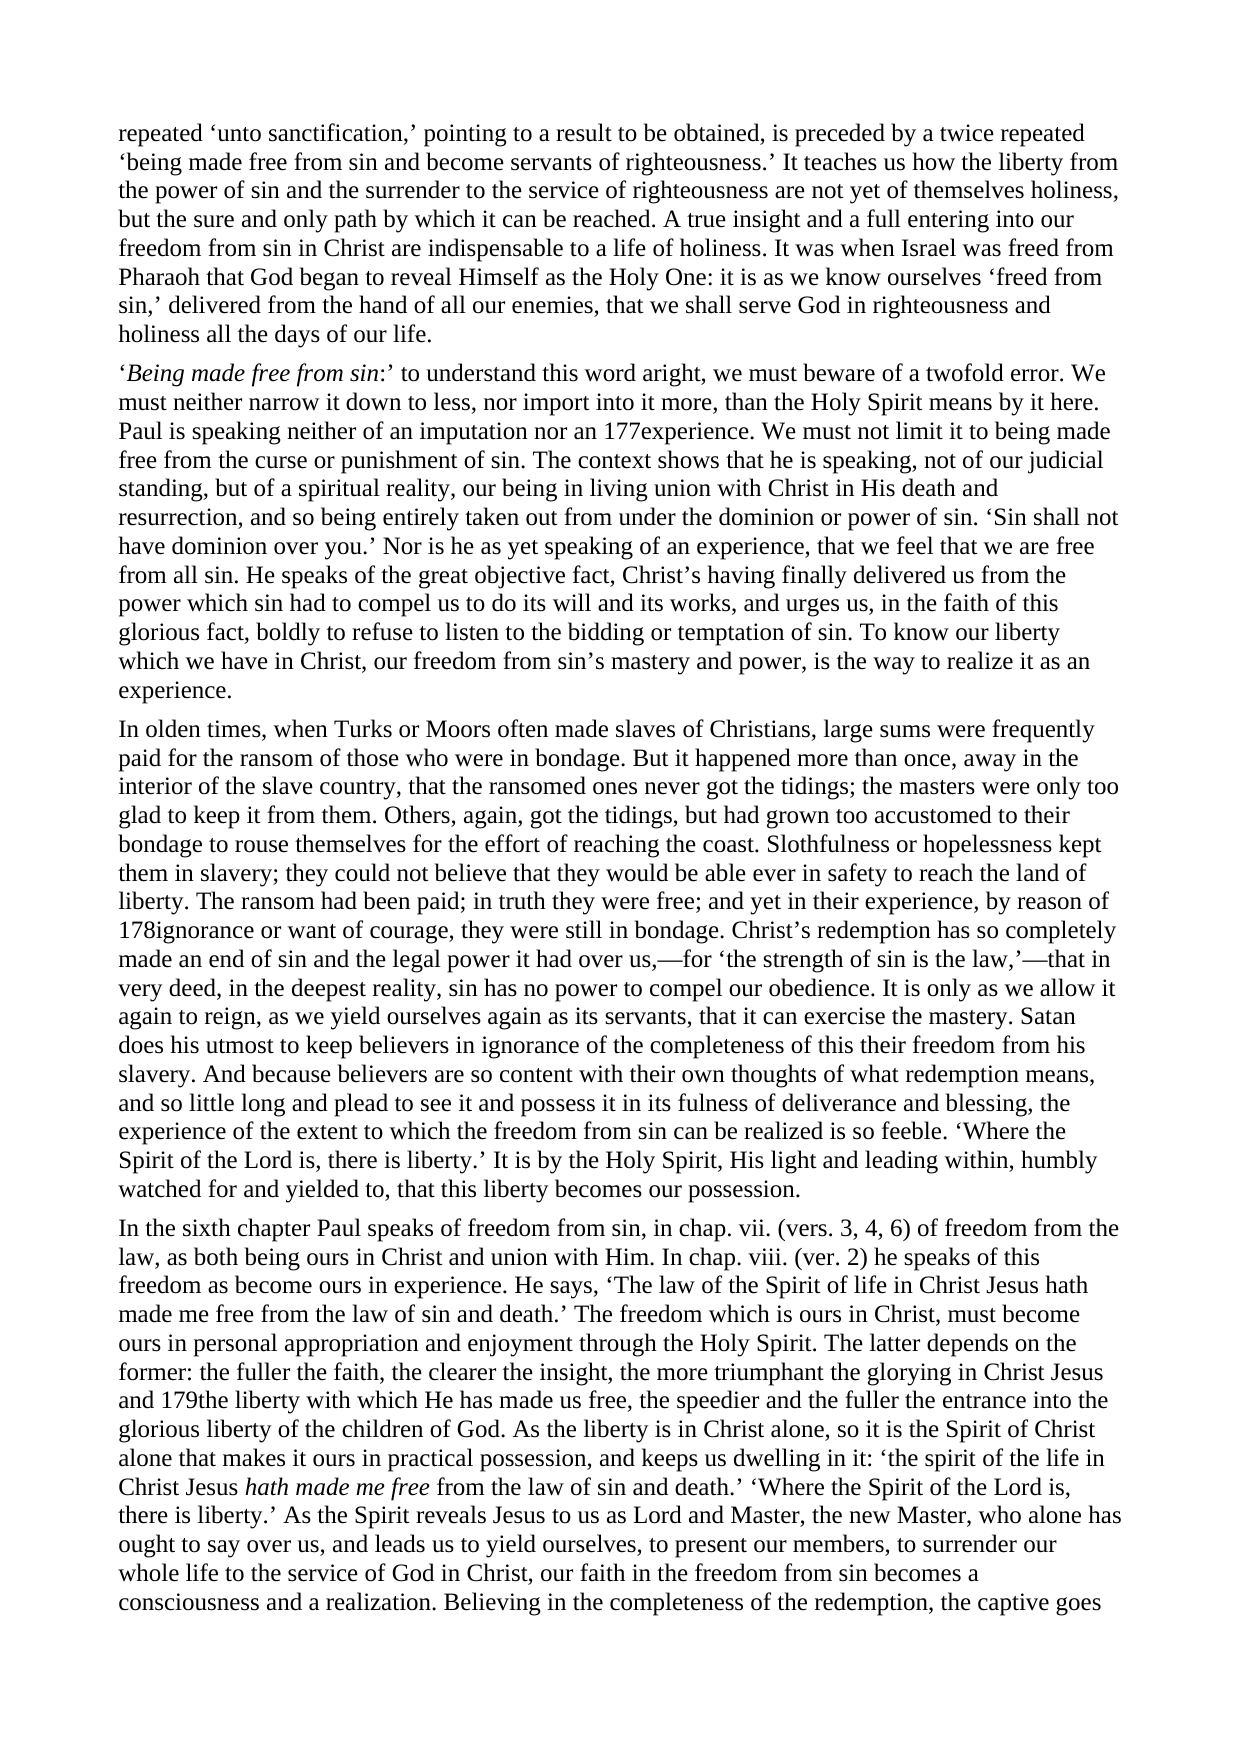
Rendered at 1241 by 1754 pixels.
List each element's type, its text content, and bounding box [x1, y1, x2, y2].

text In olden times, when Turks or Moors often made slaves of Christians, large sums were frequently paid for the ransom of those who were in bondage. But it happened more than once, away in the interior of the slave country, that the ransomed ones never got the tidings; the masters were only too glad to keep it from them. Others, again, got the tidings, but had grown too accustomed to their bondage to rouse themselves for the effort of reaching the coast. Slothfulness or hopelessness kept them in slavery; they could not believe that they would be able ever in safety to reach the land of liberty. The ransom had been paid; in truth they were free; and yet in their experience, by reason of 178ignorance or want of courage, they were still in bondage. Christ’s redemption has so completely made an end of sin and the legal power it had over us,—for ‘the strength of sin is the law,’—that in very deed, in the deepest reality, sin has no power to compel our obedience. It is only as we allow it again to reign, as we yield ourselves again as its servants, that it can exercise the mastery. Satan does his utmost to keep believers in ignorance of the completeness of this their freedom from his slavery. And because believers are so content with their own thoughts of what redemption means, and so little long and plead to see it and possess it in its fulness of deliverance and blessing, the experience of the extent to which the freedom from sin can be realized is so feeble. ‘Where the Spirit of the Lord is, there is liberty.’ It is by the Holy Spirit, His light and leading within, humbly watched for and yielded to, that this liberty becomes our possession. [118, 714, 1122, 1203]
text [118, 118, 1122, 348]
text ‘Being made free from sin:’ to understand this word aright, we must beware of a twofold error. We must neither narrow it down to less, nor import into it more, than the Holy Spirit means by it here. Paul is speaking neither of an imputation nor an 177experience. We must not limit it to being made free from the curse or punishment of sin. The context shows that he is speaking, not of our judicial standing, but of a spiritual reality, our being in living union with Christ in His death and resurrection, and so being entirely taken out from under the dominion or power of sin. ‘Sin shall not have dominion over you.’ Nor is he as yet speaking of an experience, that we feel that we are free from all sin. He speaks of the great objective fact, Christ’s having finally delivered us from the power which sin had to compel us to do its will and its works, and urges us, in the faith of this glorious fact, boldly to refuse to listen to the bidding or temptation of sin. To know our liberty which we have in Christ, our freedom from sin’s mastery and power, is the way to realize it as an experience. [118, 358, 1122, 703]
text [118, 1213, 1122, 1616]
